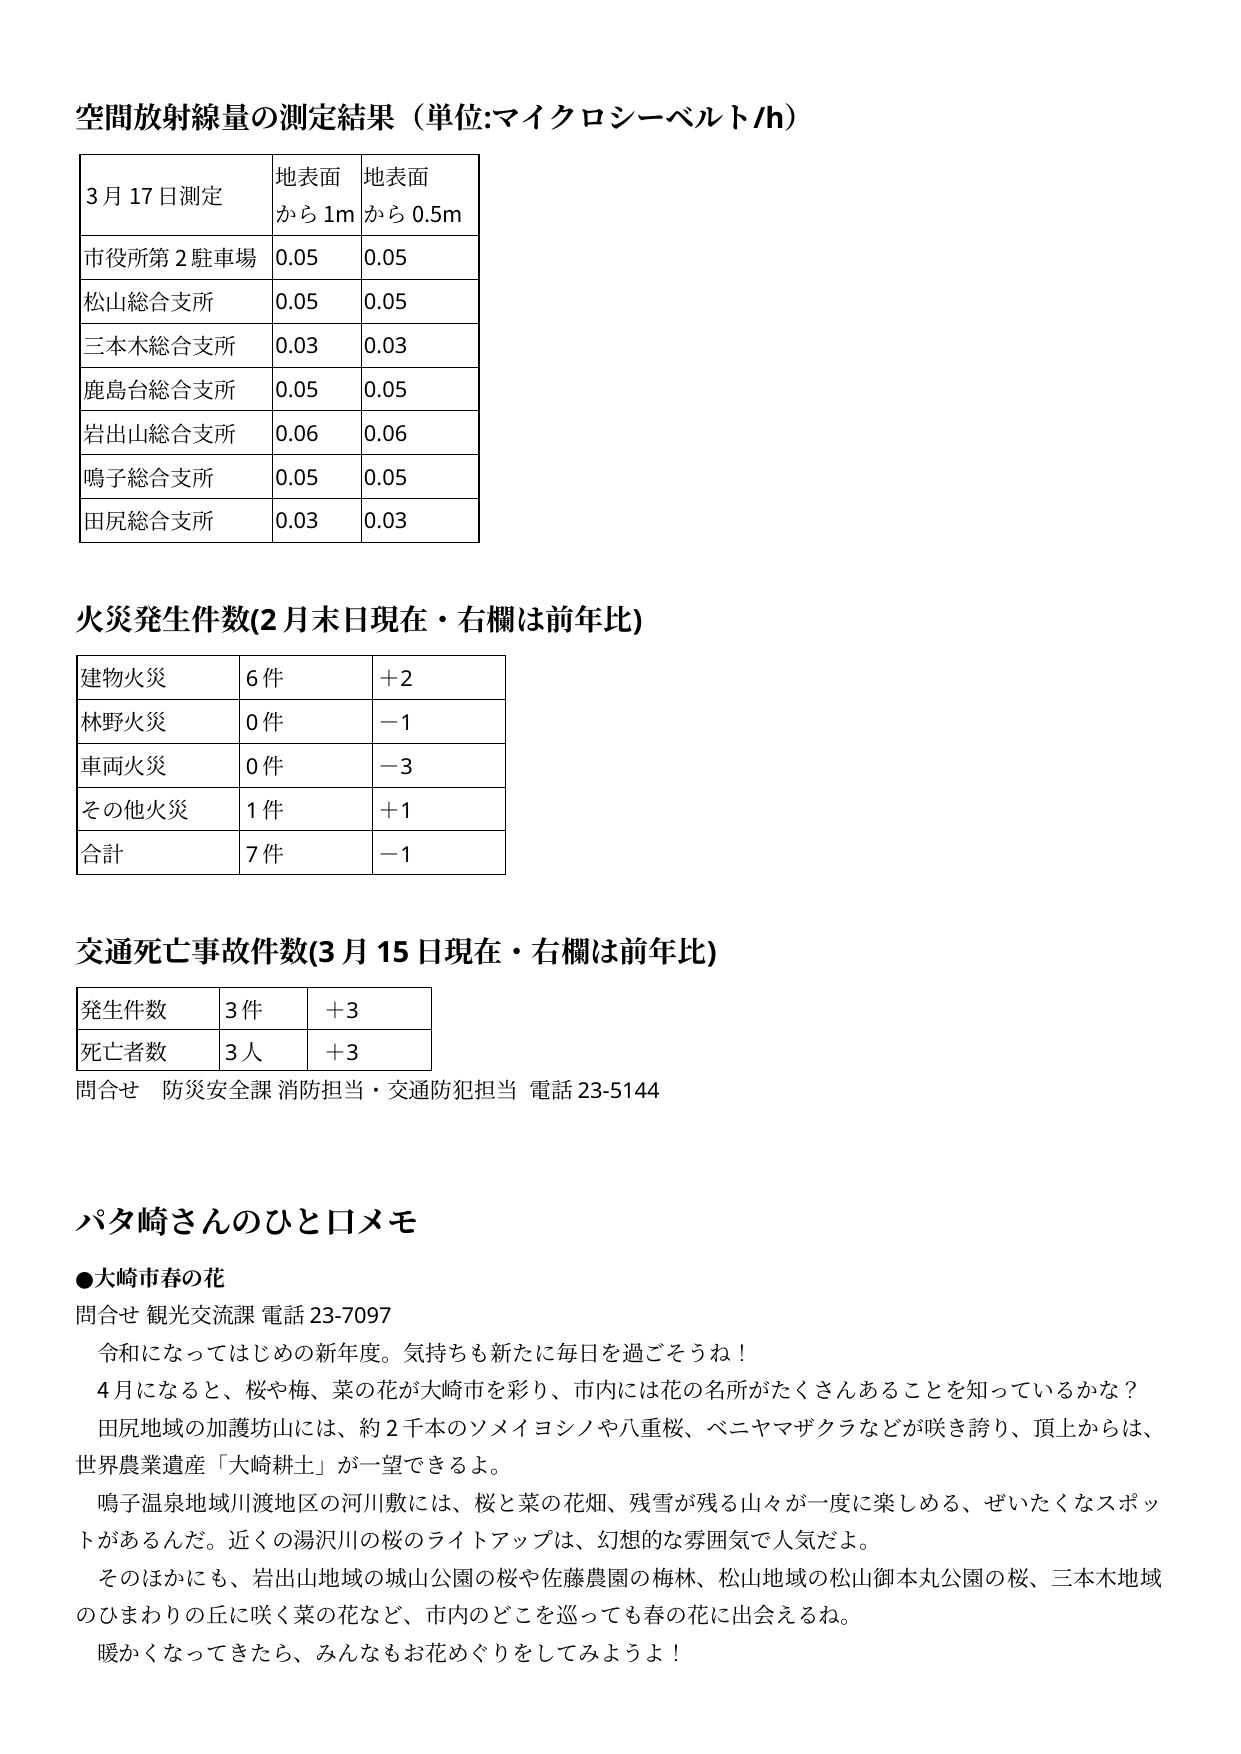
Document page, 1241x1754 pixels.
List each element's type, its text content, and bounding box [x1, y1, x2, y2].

table_header 発生件数 [78, 988, 219, 1029]
table_cell 0.03 [362, 499, 478, 542]
table_cell 1件 [240, 788, 372, 830]
table_cell 岩出山総合支所 [81, 411, 272, 454]
text そのほかにも、岩出山地域の城山公園の桜や佐藤農園の梅林、松山地域の松山御本丸公園の桜、三本木地域のひまわりの丘に咲く菜の花など、市内のどこを巡っても春の花に出会えるね。 [75, 1558, 1165, 1633]
table_cell －1 [373, 700, 505, 743]
text ●大崎市春の花 [75, 1258, 1165, 1296]
table_cell 0.05 [273, 455, 361, 498]
table_header 地表面 から1m [273, 155, 361, 235]
text 問合せ 観光交流課 電話23-7097 [75, 1296, 1165, 1333]
table_cell 0.03 [273, 499, 361, 542]
table_cell 合計 [78, 831, 239, 874]
table_header ＋3 [308, 988, 431, 1029]
text 火災発生件数(2月末日現在・右欄は前年比) [75, 580, 1165, 655]
text 田尻地域の加護坊山には、約2千本のソメイヨシノや八重桜、ベニヤマザクラなどが咲き誇り、頂上からは、世界農業遺産「大崎耕土」が一望できるよ。 [75, 1408, 1165, 1483]
text 交通死亡事故件数(3月15日現在・右欄は前年比) [75, 912, 1165, 987]
text 問合せ 防災安全課 消防担当・交通防犯担当 電話23-5144 [75, 1071, 1165, 1108]
table_cell 林野火災 [78, 700, 239, 743]
table_cell 0.05 [362, 455, 478, 498]
table_cell 三本木総合支所 [81, 324, 272, 367]
table_cell 0.05 [362, 280, 478, 323]
table_header 建物火災 [78, 656, 239, 699]
table_cell 7件 [240, 831, 372, 874]
table_cell －3 [373, 744, 505, 787]
table_cell 0件 [240, 744, 372, 787]
text 令和になってはじめの新年度。気持ちも新たに毎日を過ごそうね！ [75, 1333, 1165, 1371]
table_cell 死亡者数 [78, 1030, 219, 1070]
table_header 地表面 から0.5m [362, 155, 478, 235]
table_header ＋2 [373, 656, 505, 699]
table_cell 鹿島台総合支所 [81, 368, 272, 410]
table_cell 0.05 [273, 368, 361, 410]
text 暖かくなってきたら、みんなもお花めぐりをしてみようよ！ [75, 1633, 1165, 1671]
table_cell ＋3 [308, 1030, 431, 1070]
text 4月になると、桜や梅、菜の花が大崎市を彩り、市内には花の名所がたくさんあることを知っているかな？ [75, 1371, 1165, 1408]
table_cell ＋1 [373, 788, 505, 830]
table_cell 市役所第2駐車場 [81, 236, 272, 279]
table_cell 0.06 [362, 411, 478, 454]
table_header 3件 [220, 988, 307, 1029]
table_cell 鳴子総合支所 [81, 455, 272, 498]
table_cell 0.03 [362, 324, 478, 367]
table_cell その他火災 [78, 788, 239, 830]
text 空間放射線量の測定結果（単位:マイクロシーベルト/h） [75, 79, 1165, 154]
table_cell 3人 [220, 1030, 307, 1070]
table_header 3月17日測定 [81, 155, 272, 235]
table_cell 松山総合支所 [81, 280, 272, 323]
table_cell 0.05 [362, 236, 478, 279]
table_cell 車両火災 [78, 744, 239, 787]
table_cell 0.05 [362, 368, 478, 410]
table_cell 0.03 [273, 324, 361, 367]
table_cell 0.05 [273, 236, 361, 279]
table_header 6件 [240, 656, 372, 699]
text パタ崎さんのひと口メモ [75, 1183, 1165, 1258]
table_cell 0.05 [273, 280, 361, 323]
table_cell －1 [373, 831, 505, 874]
table_cell 田尻総合支所 [81, 499, 272, 542]
table_cell 0.06 [273, 411, 361, 454]
table_cell 0件 [240, 700, 372, 743]
text 鳴子温泉地域川渡地区の河川敷には、桜と菜の花畑、残雪が残る山々が一度に楽しめる、ぜいたくなスポットがあるんだ。近くの湯沢川の桜のライトアップは、幻想的な雰囲気で人気だよ。 [75, 1483, 1165, 1558]
